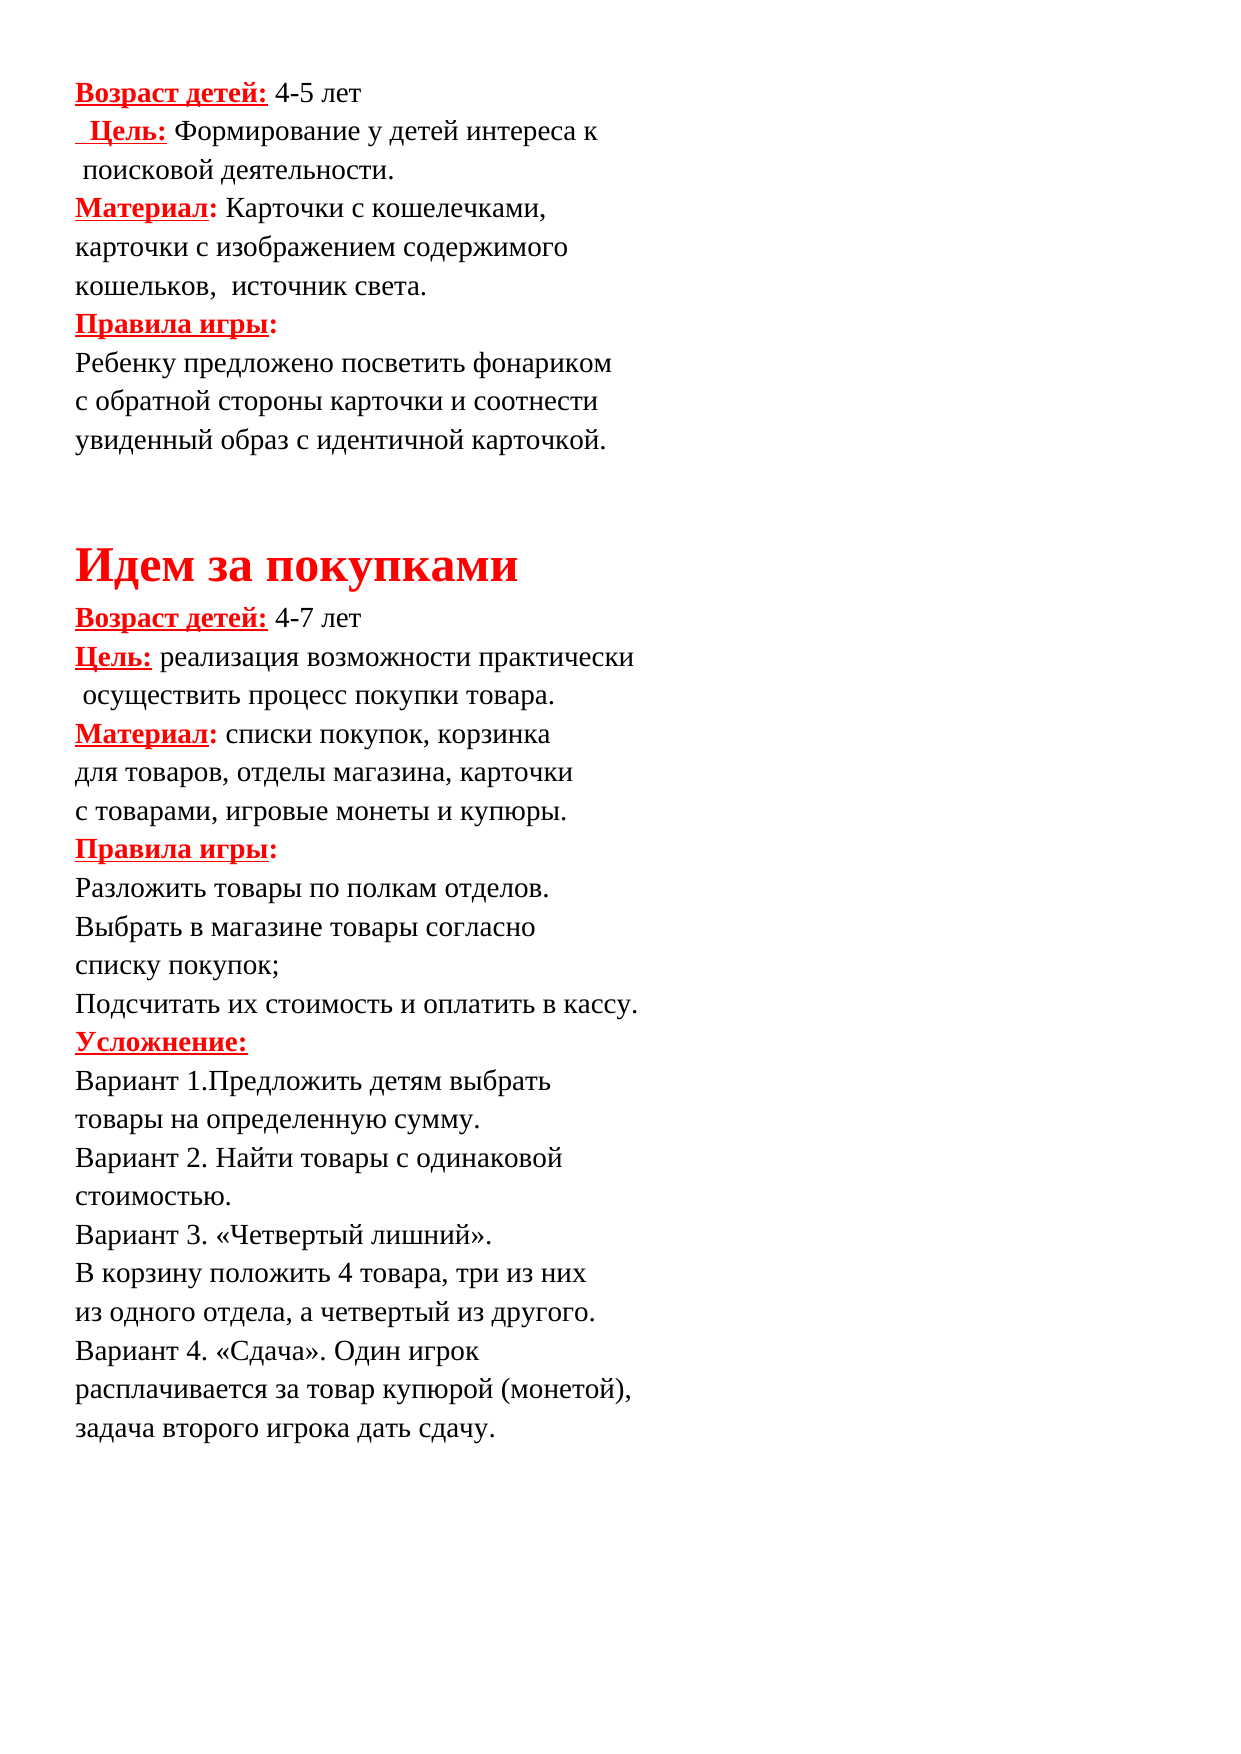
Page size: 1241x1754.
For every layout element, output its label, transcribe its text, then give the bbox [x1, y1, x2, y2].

text Вариант 4. «Сдача». Один игрок [75, 1333, 1165, 1366]
text расплачивается за товар купюрой (монетой), [75, 1371, 1165, 1405]
text В корзину положить 4 товара, три из них [75, 1256, 1165, 1289]
text Материал: списки покупок, корзинка [75, 716, 1165, 749]
text Идем за покупками [75, 534, 1165, 592]
text списку покупок; [75, 947, 1165, 981]
text Цель: реализация возможности практически [75, 639, 1165, 672]
text Выбрать в магазине товары согласно [75, 909, 1165, 942]
text с товарами, игровые монеты и купюры. [75, 793, 1165, 827]
text Усложнение: [75, 1024, 1165, 1058]
text Вариант 1.Предложить детям выбрать [75, 1063, 1165, 1096]
text для товаров, отделы магазина, карточки [75, 754, 1165, 788]
text задача второго игрока дать сдачу. [75, 1410, 1165, 1443]
text Ребенку предложено посветить фонариком [75, 345, 1165, 378]
text Вариант 2. Найти товары с одинаковой [75, 1140, 1165, 1173]
text карточки с изображением содержимого [75, 229, 1165, 263]
text Возраст детей: 4-5 лет [75, 75, 1165, 108]
text из одного отдела, а четвертый из другого. [75, 1294, 1165, 1328]
text товары на определенную сумму. [75, 1101, 1165, 1135]
text стоимостью. [75, 1178, 1165, 1212]
text осуществить процесс покупки товара. [75, 677, 1165, 711]
text поисковой деятельности. [75, 152, 1165, 186]
text Материал: Карточки с кошелечками, [75, 191, 1165, 224]
text Цель: Формирование у детей интереса к [75, 113, 1165, 147]
text Правила игры: [75, 306, 1165, 340]
text Правила игры: [75, 832, 1165, 865]
text Вариант 3. «Четвертый лишний». [75, 1217, 1165, 1251]
text увиденный образ с идентичной карточкой. [75, 422, 1165, 455]
text Разложить товары по полкам отделов. [75, 870, 1165, 904]
text с обратной стороны карточки и соотнести [75, 383, 1165, 417]
text Возраст детей: 4-7 лет [75, 600, 1165, 634]
text Подсчитать их стоимость и оплатить в кассу. [75, 986, 1165, 1019]
text кошельков, источник света. [75, 268, 1165, 301]
